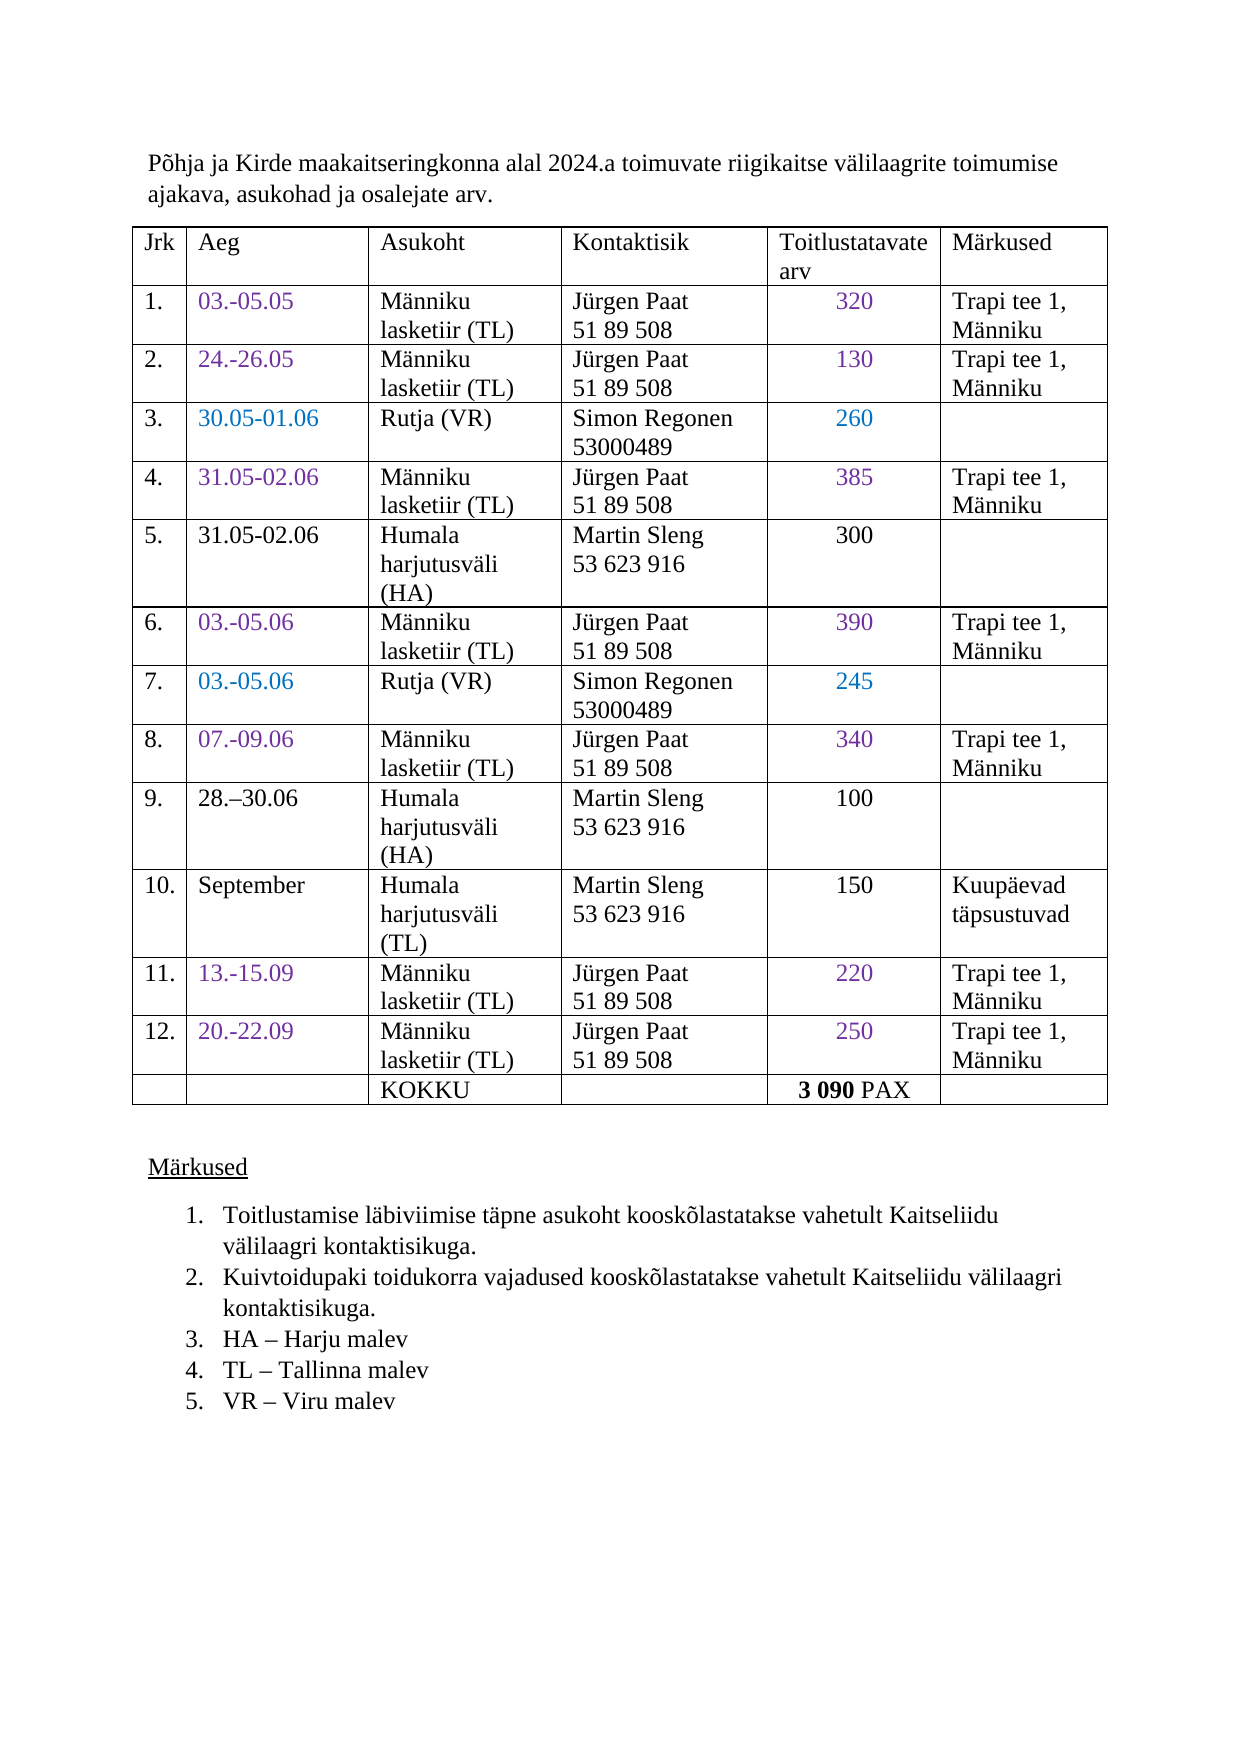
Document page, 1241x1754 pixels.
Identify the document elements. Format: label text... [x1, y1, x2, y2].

table_header Jrk [133, 228, 186, 285]
table_cell 3. [133, 403, 186, 461]
table_cell 03.-05.06 [187, 666, 368, 723]
table_cell [187, 1075, 368, 1103]
table_cell 320 [768, 286, 940, 343]
table_cell Trapi tee 1, Männiku [941, 1016, 1107, 1074]
text Märkused [148, 1152, 1093, 1181]
table_cell 03.-05.06 [187, 608, 368, 665]
table_cell 10. [133, 870, 186, 957]
table_cell Jürgen Paat 51 89 508 [562, 462, 767, 519]
list HA – Harju malev [185, 1324, 1093, 1353]
table_cell 12. [133, 1016, 186, 1074]
table_cell Jürgen Paat 51 89 508 [562, 608, 767, 665]
table_cell Rutja (VR) [369, 403, 561, 461]
table_cell 150 [768, 870, 940, 957]
table_cell 390 [768, 608, 940, 665]
table_cell Trapi tee 1, Männiku [941, 725, 1107, 782]
table_cell Rutja (VR) [369, 666, 561, 723]
table_cell 130 [768, 345, 940, 402]
table_cell 5. [133, 520, 186, 606]
table_cell 30.05-01.06 [187, 403, 368, 461]
table_cell 07.-09.06 [187, 725, 368, 782]
table_cell Humala harjutusväli (TL) [369, 870, 561, 957]
table_cell Trapi tee 1, Männiku [941, 608, 1107, 665]
table_cell Jürgen Paat 51 89 508 [562, 345, 767, 402]
table_cell 24.-26.05 [187, 345, 368, 402]
table_cell Martin Sleng 53 623 916 [562, 783, 767, 869]
table_cell Martin Sleng 53 623 916 [562, 870, 767, 957]
table_cell 20.-22.09 [187, 1016, 368, 1074]
table_cell [941, 403, 1107, 461]
table_cell Humala harjutusväli (HA) [369, 783, 561, 869]
table_cell 3 090 PAX [768, 1075, 940, 1103]
table_cell [133, 1075, 186, 1103]
table_cell 11. [133, 958, 186, 1015]
table_cell Trapi tee 1, Männiku [941, 958, 1107, 1015]
table_header Toitlustatavate arv [768, 228, 940, 285]
table_cell 13.-15.09 [187, 958, 368, 1015]
table_cell 6. [133, 608, 186, 665]
table_header Asukoht [369, 228, 561, 285]
table_cell Männiku lasketiir (TL) [369, 462, 561, 519]
table_header Kontaktisik [562, 228, 767, 285]
list VR – Viru malev [185, 1386, 1093, 1415]
table_cell 260 [768, 403, 940, 461]
table_cell Simon Regonen 53000489 [562, 403, 767, 461]
table_cell Humala harjutusväli (HA) [369, 520, 561, 606]
table_header Märkused [941, 228, 1107, 285]
table_cell Kuupäevad täpsustuvad [941, 870, 1107, 957]
list Toitlustamise läbiviimise täpne asukoht kooskõlastatakse vahetult Kaitseliidu välilaagri kontaktisikuga. [185, 1200, 1093, 1260]
table_cell Männiku lasketiir (TL) [369, 725, 561, 782]
table_cell Männiku lasketiir (TL) [369, 345, 561, 402]
table_cell September [187, 870, 368, 957]
table_cell Männiku lasketiir (TL) [369, 286, 561, 343]
table_cell 2. [133, 345, 186, 402]
table_cell 100 [768, 783, 940, 869]
table_cell Simon Regonen 53000489 [562, 666, 767, 723]
table_cell 7. [133, 666, 186, 723]
table_cell [941, 666, 1107, 723]
table_cell Trapi tee 1, Männiku [941, 462, 1107, 519]
table_cell Trapi tee 1, Männiku [941, 286, 1107, 343]
table_cell 28.–30.06 [187, 783, 368, 869]
list Kuivtoidupaki toidukorra vajadused kooskõlastatakse vahetult Kaitseliidu välilaagri kontaktisikuga. [185, 1262, 1093, 1322]
table_cell Jürgen Paat 51 89 508 [562, 286, 767, 343]
table_cell Männiku lasketiir (TL) [369, 958, 561, 1015]
table_cell 03.-05.05 [187, 286, 368, 343]
table_cell [562, 1075, 767, 1103]
table_cell 245 [768, 666, 940, 723]
table_cell [941, 783, 1107, 869]
table_cell [941, 520, 1107, 606]
table_cell 220 [768, 958, 940, 1015]
table_cell 8. [133, 725, 186, 782]
table_cell 31.05-02.06 [187, 462, 368, 519]
table_cell 9. [133, 783, 186, 869]
table_cell 300 [768, 520, 940, 606]
table_cell 4. [133, 462, 186, 519]
table_cell 340 [768, 725, 940, 782]
table_cell 31.05-02.06 [187, 520, 368, 606]
table_cell Jürgen Paat 51 89 508 [562, 725, 767, 782]
table_cell Trapi tee 1, Männiku [941, 345, 1107, 402]
table_cell Männiku lasketiir (TL) [369, 608, 561, 665]
table_cell 250 [768, 1016, 940, 1074]
table_cell Jürgen Paat 51 89 508 [562, 1016, 767, 1074]
text Põhja ja Kirde maakaitseringkonna alal 2024.a toimuvate riigikaitse välilaagrite toimumise ajakava, asukohad ja osalejate arv. [148, 148, 1093, 207]
table_cell 1. [133, 286, 186, 343]
table_cell Martin Sleng 53 623 916 [562, 520, 767, 606]
table_cell KOKKU [369, 1075, 561, 1103]
table_cell 385 [768, 462, 940, 519]
table_cell [941, 1075, 1107, 1103]
table_cell Männiku lasketiir (TL) [369, 1016, 561, 1074]
table_header Aeg [187, 228, 368, 285]
list TL – Tallinna malev [185, 1355, 1093, 1384]
table_cell Jürgen Paat 51 89 508 [562, 958, 767, 1015]
